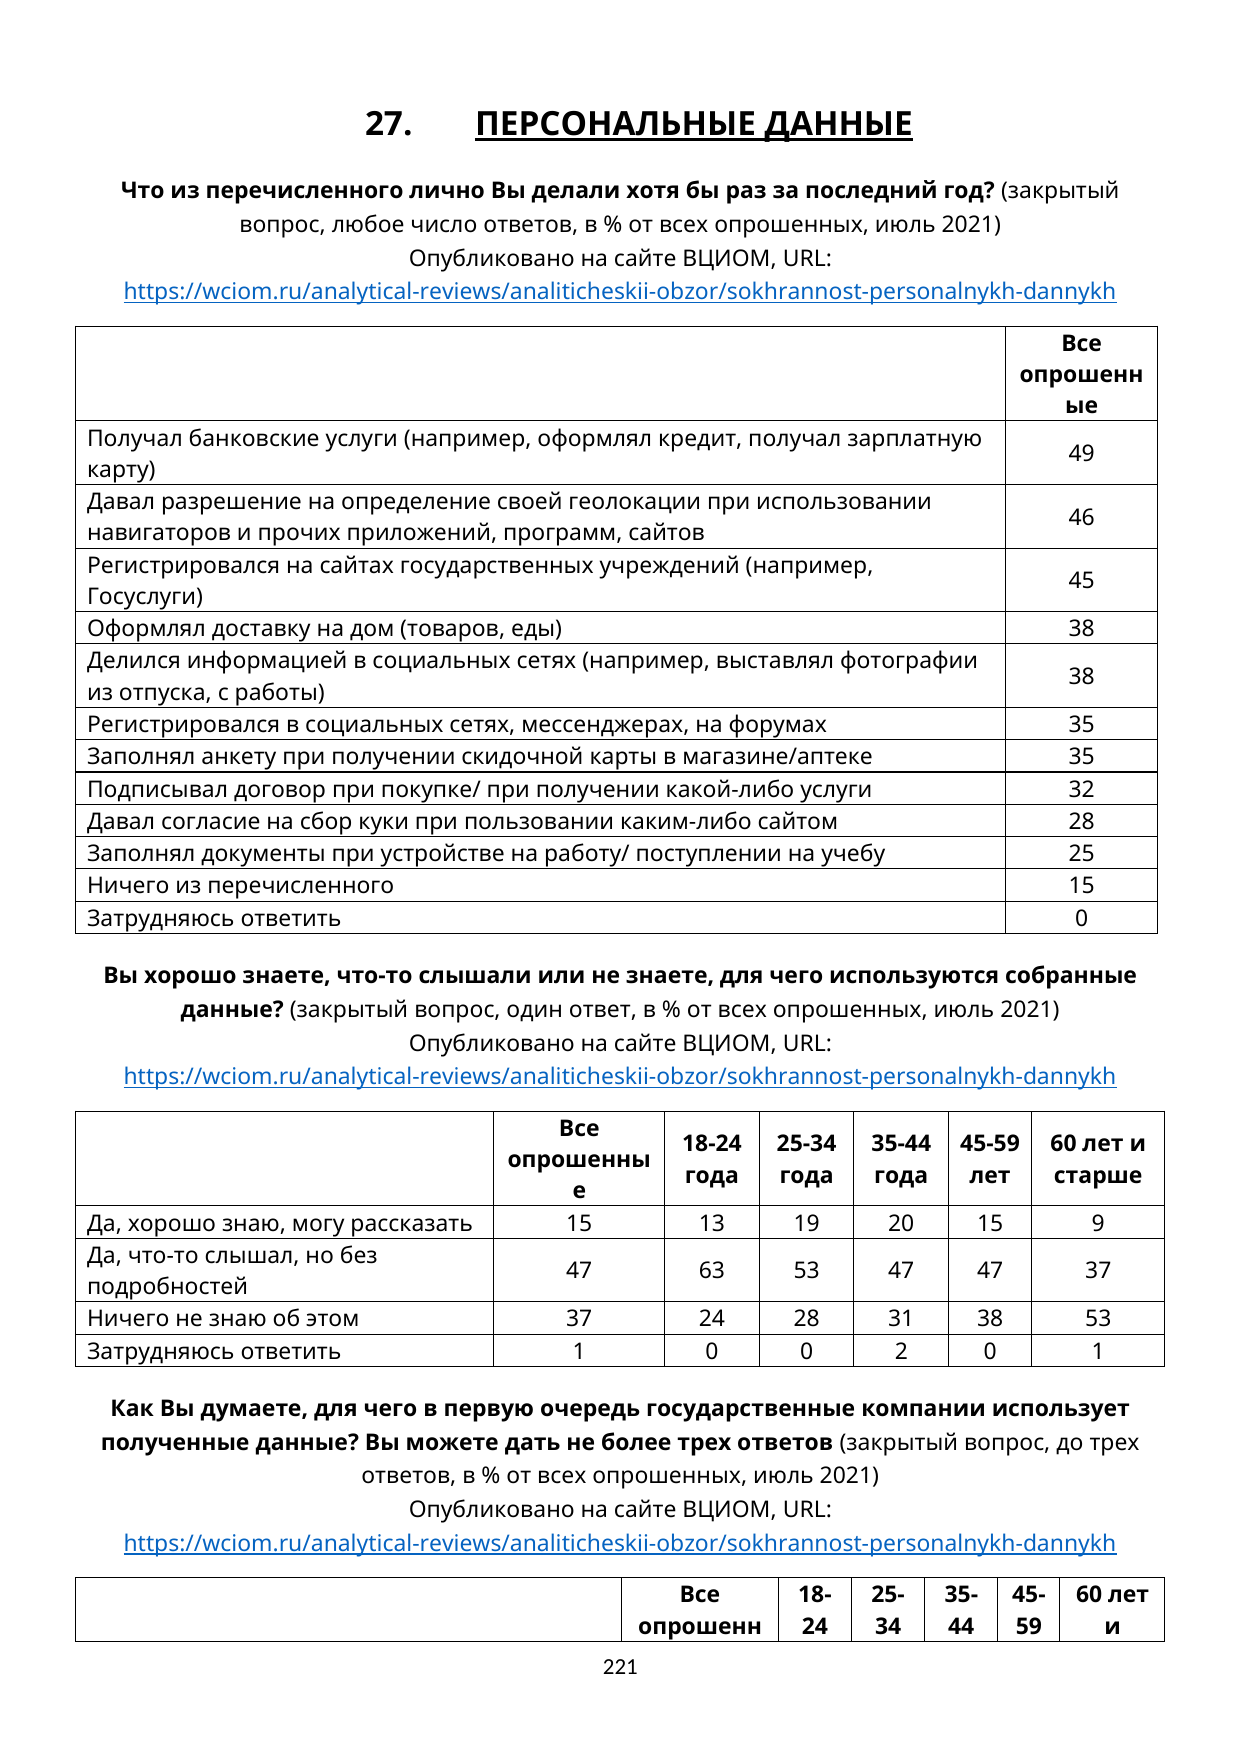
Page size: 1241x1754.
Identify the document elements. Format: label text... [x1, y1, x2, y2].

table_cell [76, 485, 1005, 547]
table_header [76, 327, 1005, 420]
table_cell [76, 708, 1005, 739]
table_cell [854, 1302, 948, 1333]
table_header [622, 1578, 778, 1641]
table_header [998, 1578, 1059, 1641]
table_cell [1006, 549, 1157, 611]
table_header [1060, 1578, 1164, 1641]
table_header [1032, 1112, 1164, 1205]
text Что из перечисленного лично Вы делали хотя бы раз за последний год? (закрытый вопрос, любое число ответов, в % от всех опрошенных, июль 2021) Опубликовано на сайте ВЦИОМ, URL: https://wciom.ru/analytical-reviews/analiticheskii-obzor/sokhrannost-personalnykh-dannykh [75, 174, 1165, 306]
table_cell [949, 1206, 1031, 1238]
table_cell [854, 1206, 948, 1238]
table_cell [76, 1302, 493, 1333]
text Вы хорошо знаете, что-то слышали или не знаете, для чего используются собранные данные? (закрытый вопрос, один ответ, в % от всех опрошенных, июль 2021) Опубликовано на сайте ВЦИОМ, URL: https://wciom.ru/analytical-reviews/analiticheskii-obzor/sokhrannost-personalnykh-dannykh [75, 959, 1165, 1091]
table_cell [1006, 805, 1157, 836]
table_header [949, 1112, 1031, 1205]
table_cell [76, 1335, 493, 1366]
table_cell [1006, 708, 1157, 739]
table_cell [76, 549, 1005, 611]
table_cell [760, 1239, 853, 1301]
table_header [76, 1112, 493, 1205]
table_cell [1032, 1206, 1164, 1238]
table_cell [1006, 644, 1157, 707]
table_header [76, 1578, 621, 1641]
subtitle ПЕРСОНАЛЬНЫЕ ДАННЫЕ [112, 100, 1165, 145]
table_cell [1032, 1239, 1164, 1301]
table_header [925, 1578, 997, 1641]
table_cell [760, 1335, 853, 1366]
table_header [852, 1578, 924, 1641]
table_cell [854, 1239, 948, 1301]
text Как Вы думаете, для чего в первую очередь государственные компании использует полученные данные? Вы можете дать не более трех ответов (закрытый вопрос, до трех ответов, в % от всех опрошенных, июль 2021) Опубликовано на сайте ВЦИОМ, URL: https://wciom.ru/analytical-reviews/analiticheskii-obzor/sokhrannost-personalnykh-dannykh [75, 1392, 1165, 1558]
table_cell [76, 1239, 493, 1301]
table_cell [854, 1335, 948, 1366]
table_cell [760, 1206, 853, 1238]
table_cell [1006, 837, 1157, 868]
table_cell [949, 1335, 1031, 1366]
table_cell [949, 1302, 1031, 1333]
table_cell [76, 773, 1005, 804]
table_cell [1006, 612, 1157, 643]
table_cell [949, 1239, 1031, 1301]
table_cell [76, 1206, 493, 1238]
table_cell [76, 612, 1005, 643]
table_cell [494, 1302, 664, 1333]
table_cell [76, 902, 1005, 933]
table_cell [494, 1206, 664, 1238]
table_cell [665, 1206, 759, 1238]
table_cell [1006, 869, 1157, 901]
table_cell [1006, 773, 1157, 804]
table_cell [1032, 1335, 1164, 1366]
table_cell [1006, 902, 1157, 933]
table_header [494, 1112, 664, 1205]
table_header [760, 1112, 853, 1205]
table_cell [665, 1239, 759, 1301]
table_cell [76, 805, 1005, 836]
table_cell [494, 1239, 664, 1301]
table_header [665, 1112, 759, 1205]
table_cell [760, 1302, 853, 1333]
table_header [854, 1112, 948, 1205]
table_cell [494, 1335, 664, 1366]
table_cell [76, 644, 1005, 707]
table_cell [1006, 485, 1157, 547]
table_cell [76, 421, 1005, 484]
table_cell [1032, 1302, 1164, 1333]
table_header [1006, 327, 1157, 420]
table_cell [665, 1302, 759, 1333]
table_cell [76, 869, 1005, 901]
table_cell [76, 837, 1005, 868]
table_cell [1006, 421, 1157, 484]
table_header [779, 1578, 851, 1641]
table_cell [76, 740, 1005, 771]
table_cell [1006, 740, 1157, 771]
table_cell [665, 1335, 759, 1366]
